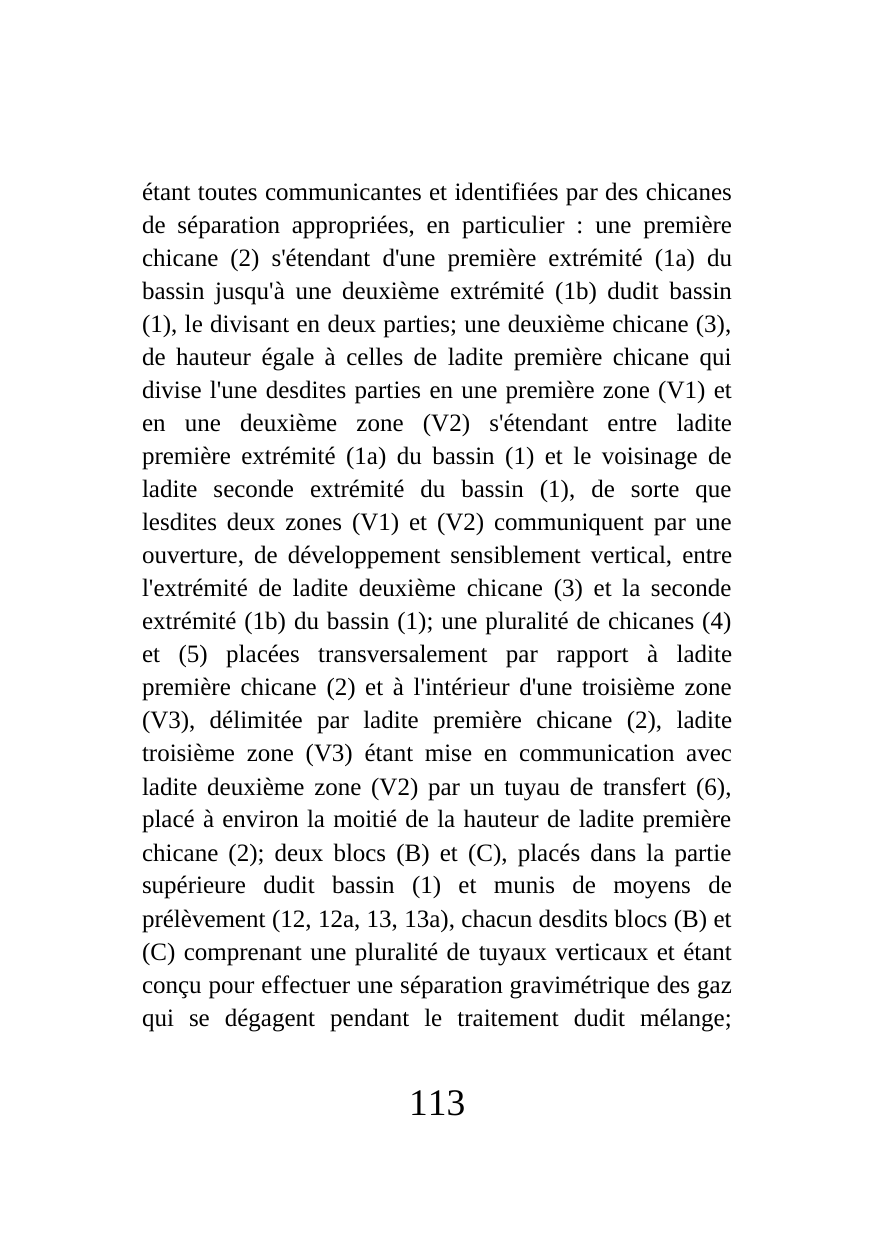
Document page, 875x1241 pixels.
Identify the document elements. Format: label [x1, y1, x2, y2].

text [142, 177, 732, 1031]
